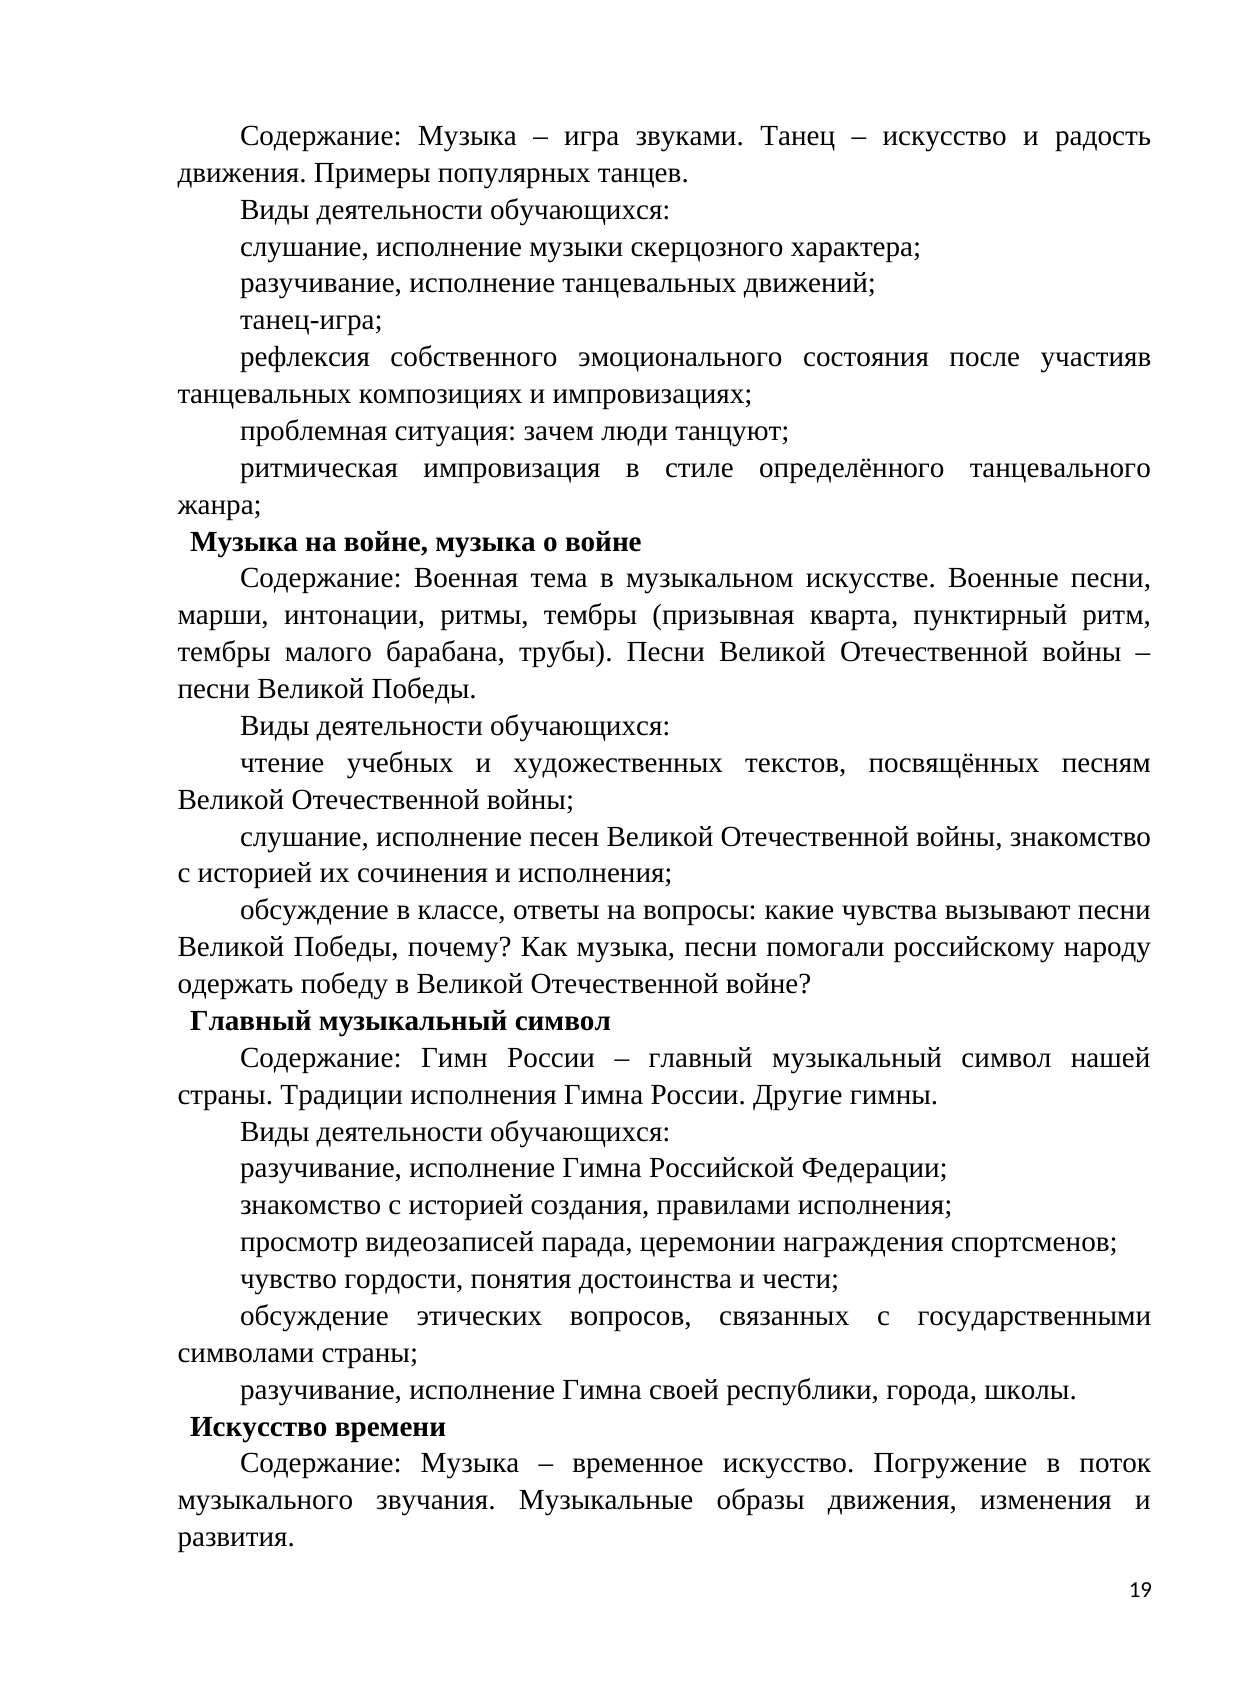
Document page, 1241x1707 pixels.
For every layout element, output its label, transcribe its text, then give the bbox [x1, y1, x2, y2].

text Виды деятельности обучающихся: [177, 1114, 1152, 1147]
text Музыка на войне, музыка о войне [190, 524, 1152, 557]
text ритмическая импровизация в стиле определённого танцевального жанра; [177, 450, 1152, 520]
text Содержание: Музыка – временное искусство. Погружение в поток музыкального звучания. Музыкальные образы движения, изменения и развития. [177, 1446, 1152, 1553]
text Виды деятельности обучающихся: [177, 708, 1152, 742]
text обсуждение этических вопросов, связанных с государственными символами страны; [177, 1298, 1152, 1368]
text чувство гордости, понятия достоинства и чести; [177, 1261, 1152, 1295]
text слушание, исполнение музыки скерцозного характера; [177, 229, 1152, 262]
text Содержание: Музыка – игра звуками. Танец – искусство и радость движения. Примеры популярных танцев. [177, 118, 1152, 188]
text проблемная ситуация: зачем люди танцуют; [177, 413, 1152, 447]
text разучивание, исполнение Гимна своей республики, города, школы. [177, 1372, 1152, 1405]
text разучивание, исполнение Гимна Российской Федерации; [177, 1151, 1152, 1184]
text обсуждение в классе, ответы на вопросы: какие чувства вызывают песни Великой Победы, почему? Как музыка, песни помогали российскому народу одержать победу в Великой Отечественной войне? [177, 892, 1152, 1000]
text просмотр видеозаписей парада, церемонии награждения спортсменов; [177, 1224, 1152, 1258]
text рефлексия собственного эмоционального состояния после участияв танцевальных композициях и импровизациях; [177, 339, 1152, 410]
text Виды деятельности обучающихся: [177, 192, 1152, 225]
text танец-игра; [177, 302, 1152, 336]
text знакомство с историей создания, правилами исполнения; [177, 1187, 1152, 1221]
text Содержание: Гимн России – главный музыкальный символ нашей страны. Традиции исполнения Гимна России. Другие гимны. [177, 1040, 1152, 1110]
text разучивание, исполнение танцевальных движений; [177, 266, 1152, 299]
text чтение учебных и художественных текстов, посвящённых песням Великой Отечественной войны; [177, 745, 1152, 815]
text Искусство времени [190, 1409, 1152, 1442]
text Содержание: Военная тема в музыкальном искусстве. Военные песни, марши, интонации, ритмы, тембры (призывная кварта, пунктирный ритм, тембры малого барабана, трубы). Песни Великой Отечественной войны – песни Великой Победы. [177, 561, 1152, 705]
text Главный музыкальный символ [190, 1003, 1152, 1037]
text слушание, исполнение песен Великой Отечественной войны, знакомство с историей их сочинения и исполнения; [177, 819, 1152, 889]
